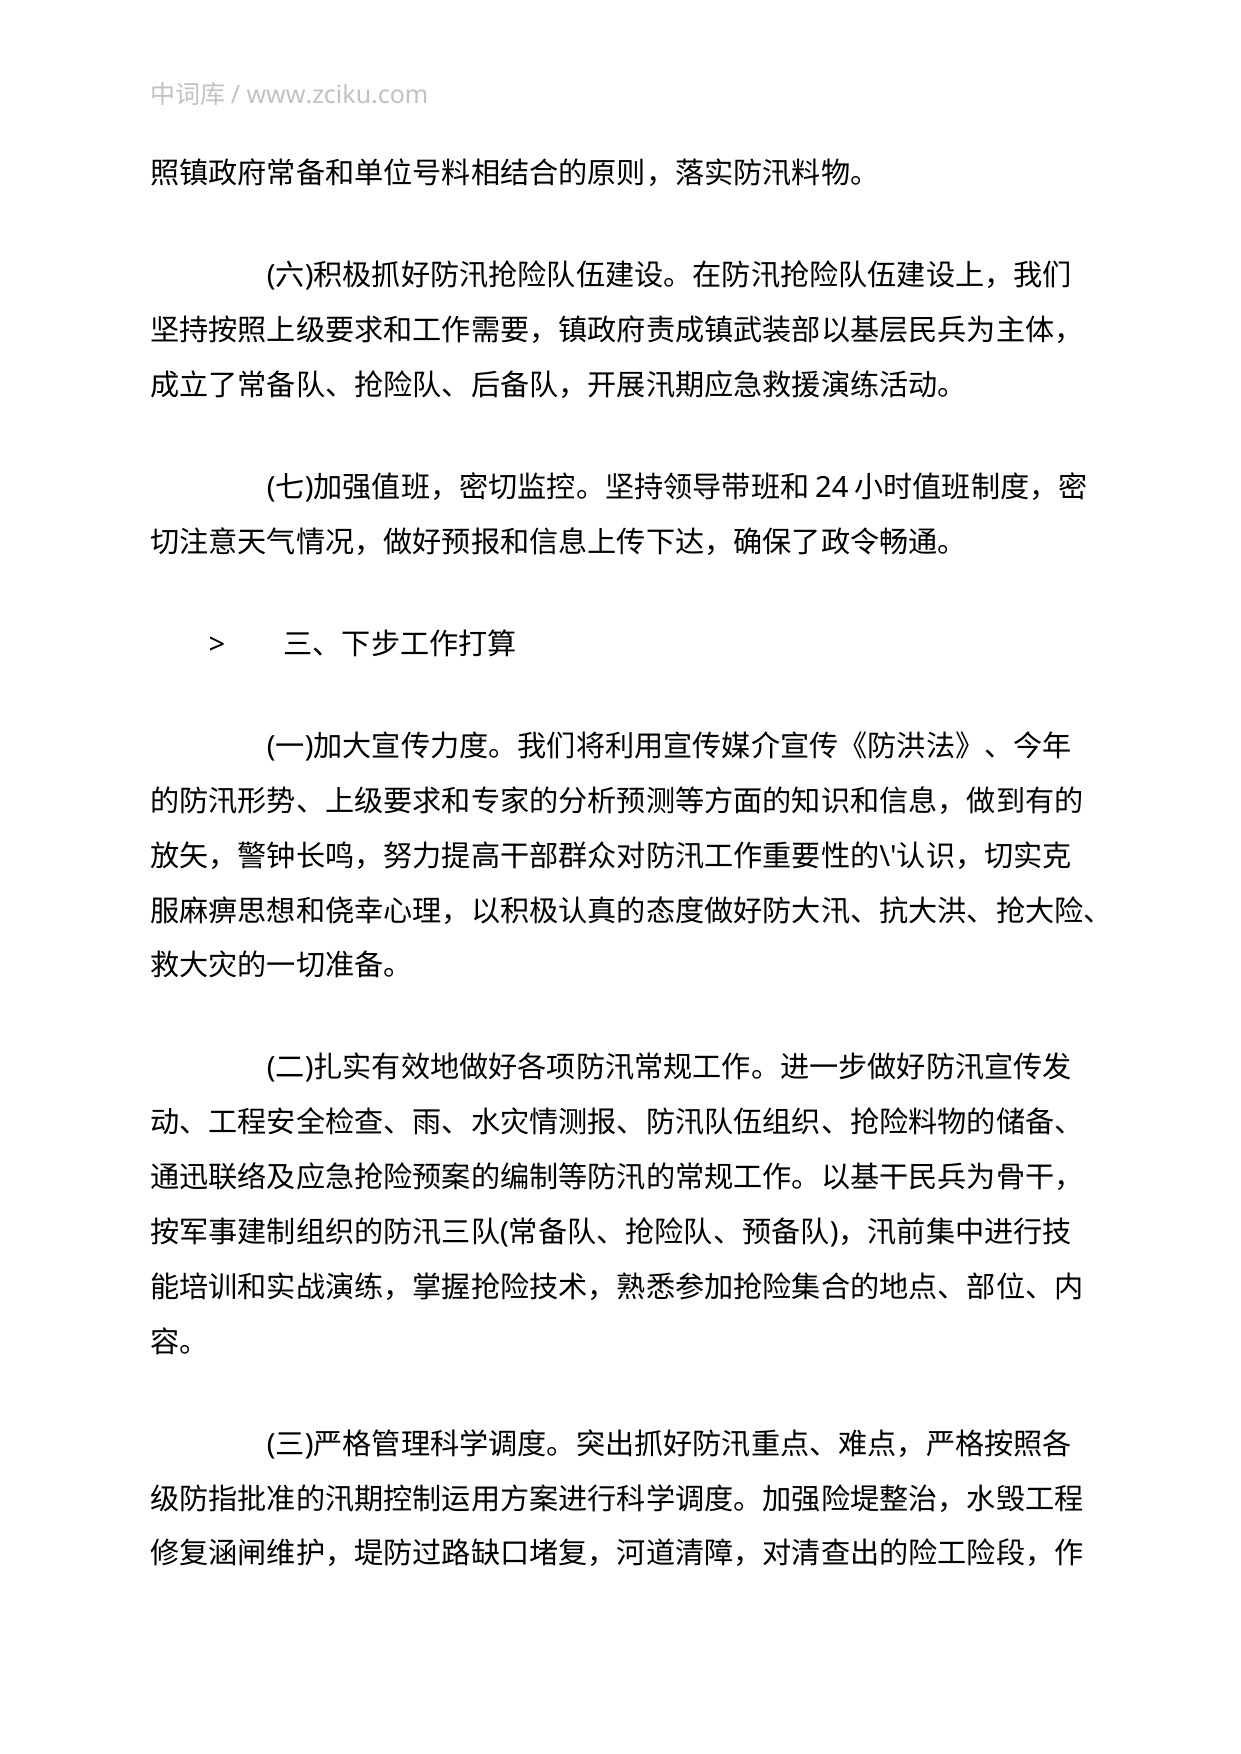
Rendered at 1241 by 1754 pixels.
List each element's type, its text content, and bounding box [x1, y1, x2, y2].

text (二)扎实有效地做好各项防汛常规工作。进一步做好防汛宣传发动、工程安全检查、雨、水灾情测报、防汛队伍组织、抢险料物的储备、通迅联络及应急抢险预案的编制等防汛的常规工作。以基干民兵为骨干，按军事建制组织的防汛三队(常备队、抢险队、预备队)，汛前集中进行技能培训和实战演练，掌握抢险技术，熟悉参加抢险集合的地点、部位、内容。 [150, 1044, 1090, 1361]
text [150, 1420, 1090, 1572]
text > 三、下步工作打算 [150, 620, 1090, 663]
text (一)加大宣传力度。我们将利用宣传媒介宣传《防洪法》、今年的防汛形势、上级要求和专家的分析预测等方面的知识和信息，做到有的放矢，警钟长鸣，努力提高干部群众对防汛工作重要性的\'认识，切实克服麻痹思想和侥幸心理，以积极认真的态度做好防大汛、抗大洪、抢大险、救大灾的一切准备。 [150, 722, 1090, 984]
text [150, 150, 1090, 192]
text (六)积极抓好防汛抢险队伍建设。在防汛抢险队伍建设上，我们坚持按照上级要求和工作需要，镇政府责成镇武装部以基层民兵为主体，成立了常备队、抢险队、后备队，开展汛期应急救援演练活动。 [150, 252, 1090, 404]
text (七)加强值班，密切监控。坚持领导带班和24小时值班制度，密切注意天气情况，做好预报和信息上传下达，确保了政令畅通。 [150, 463, 1090, 561]
